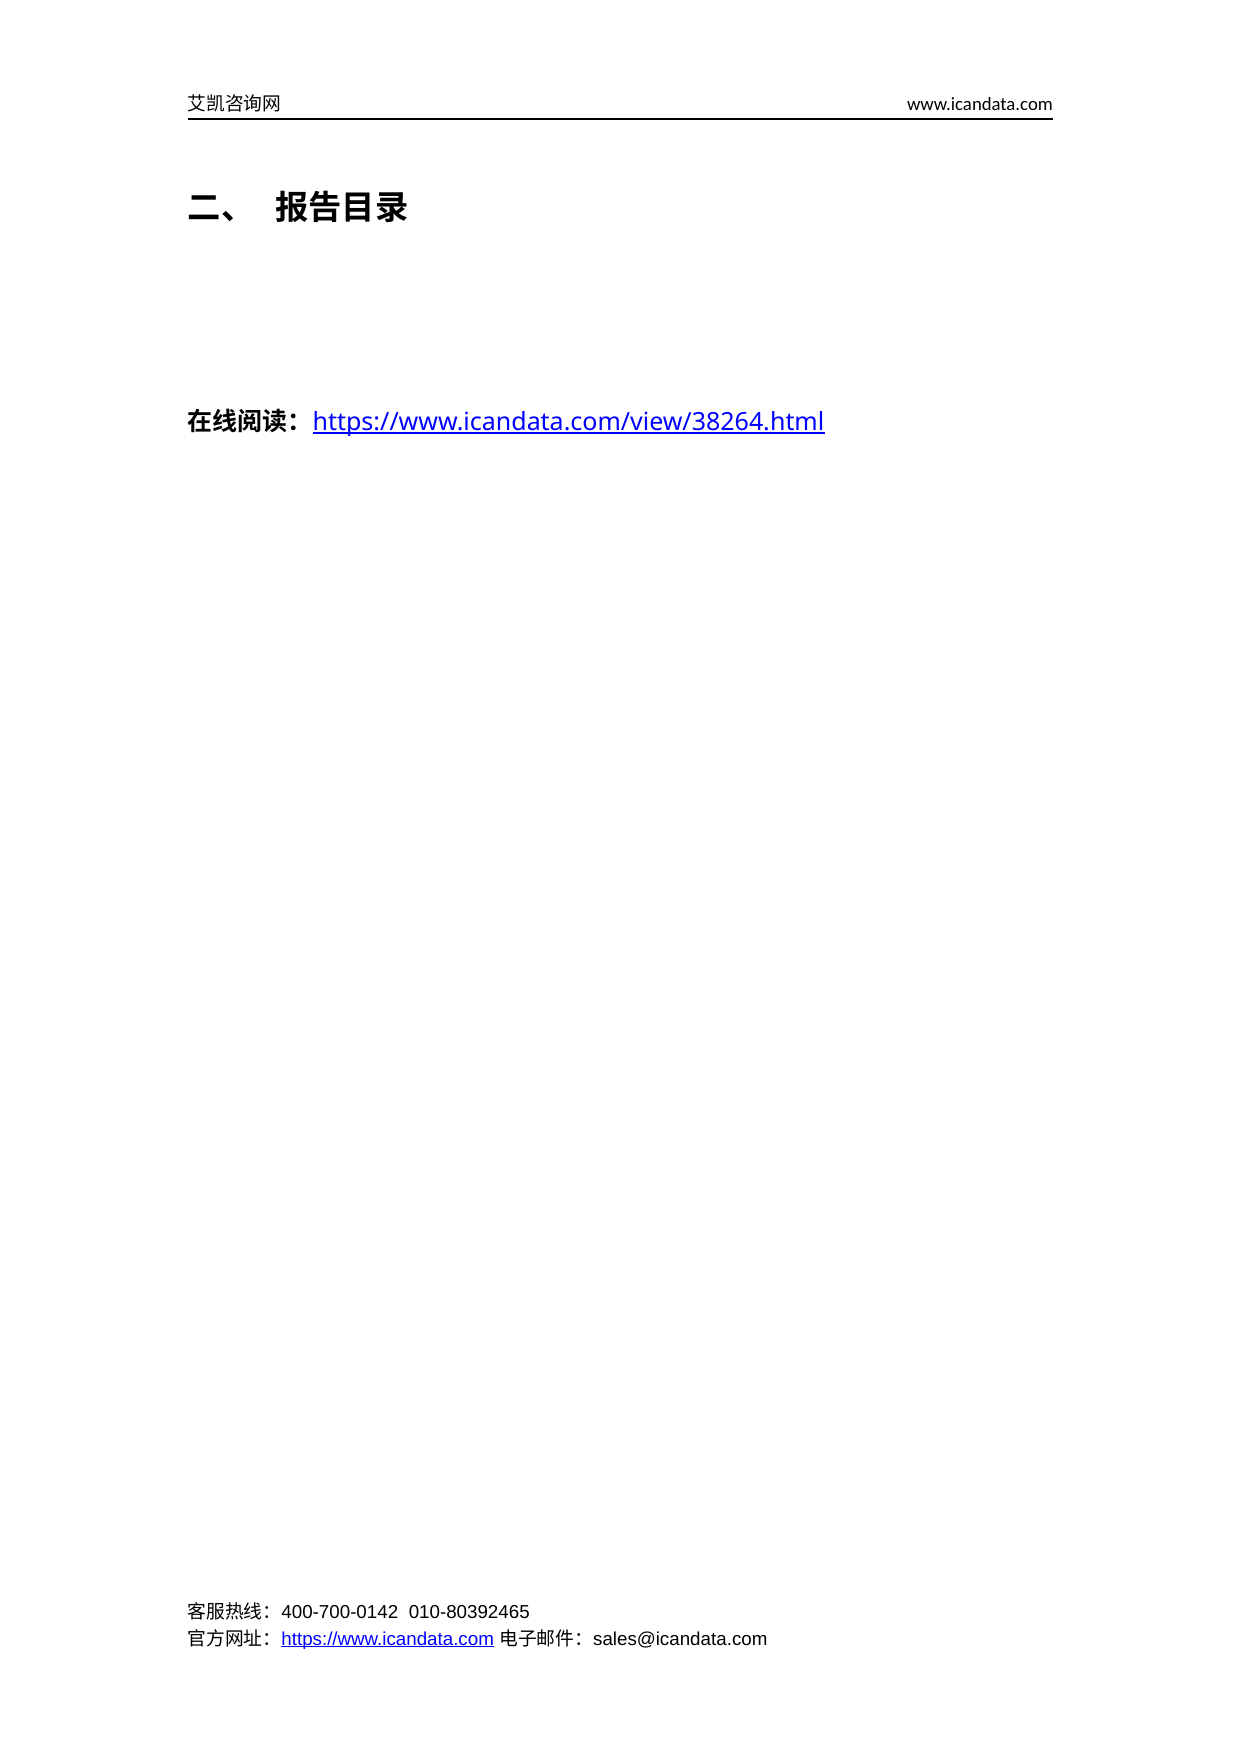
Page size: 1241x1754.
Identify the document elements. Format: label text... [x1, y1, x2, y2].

subtitle 报告目录 [187, 172, 1053, 237]
text 在线阅读：https://www.icandata.com/view/38264.html [187, 387, 1053, 452]
